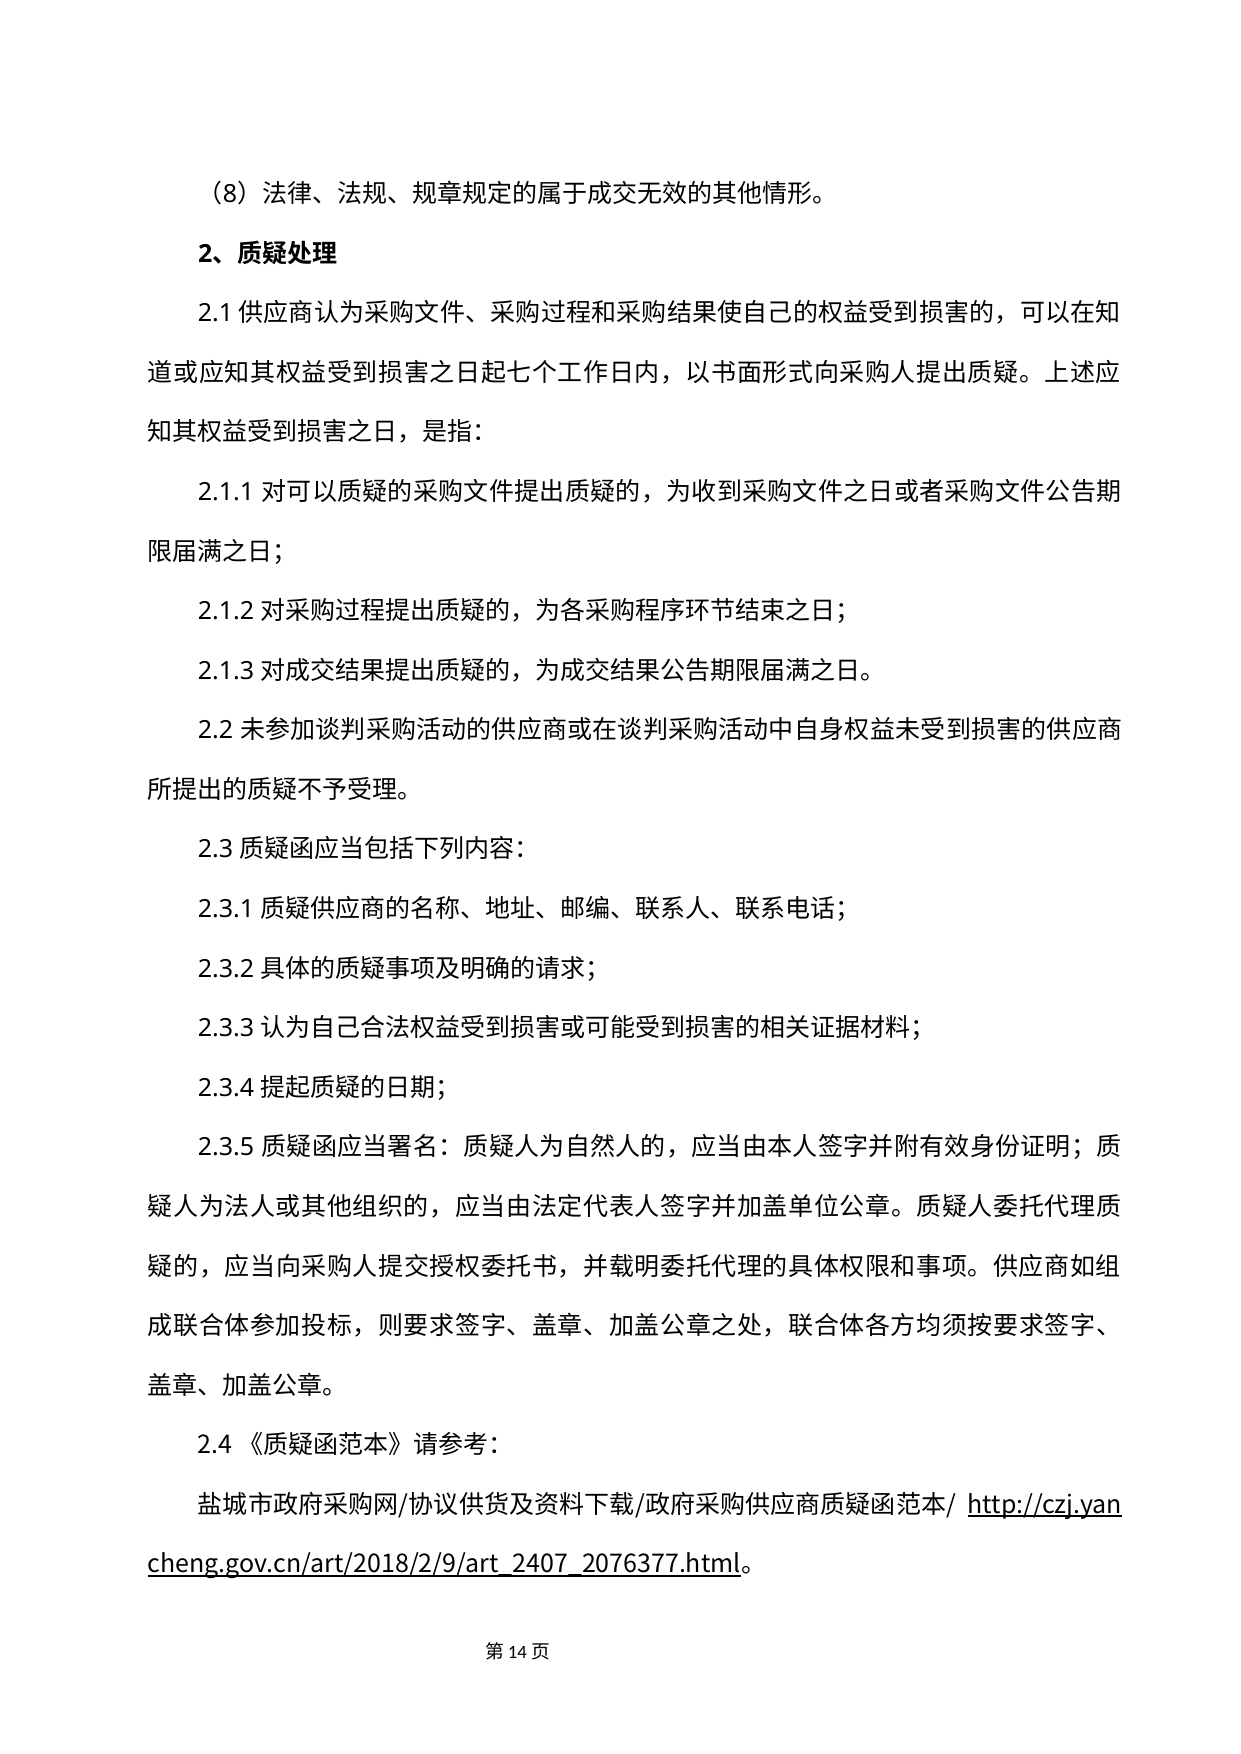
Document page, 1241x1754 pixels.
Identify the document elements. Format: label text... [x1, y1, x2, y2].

text 2.3.3 认为自己合法权益受到损害或可能受到损害的相关证据材料； [148, 996, 1122, 1056]
text 2.1.2 对采购过程提出质疑的，为各采购程序环节结束之日； [148, 579, 1122, 638]
text （8）法律、法规、规章规定的属于成交无效的其他情形。 [148, 162, 1122, 221]
text 2.3 质疑函应当包括下列内容： [148, 817, 1122, 877]
text 2.1供应商认为采购文件、采购过程和采购结果使自己的权益受到损害的，可以在知道或应知其权益受到损害之日起七个工作日内，以书面形式向采购人提出质疑。上述应知其权益受到损害之日，是指： [148, 281, 1122, 460]
text 2.4 《质疑函范本》请参考： [148, 1413, 1122, 1473]
text 2.3.2 具体的质疑事项及明确的请求； [148, 936, 1122, 996]
text 2.3.1 质疑供应商的名称、地址、邮编、联系人、联系电话； [148, 877, 1122, 936]
text 2.3.4 提起质疑的日期； [148, 1056, 1122, 1115]
text 2.1.1 对可以质疑的采购文件提出质疑的，为收到采购文件之日或者采购文件公告期限届满之日； [148, 460, 1122, 579]
text 2.1.3 对成交结果提出质疑的，为成交结果公告期限届满之日。 [148, 638, 1122, 698]
text 2.3.5 质疑函应当署名：质疑人为自然人的，应当由本人签字并附有效身份证明；质疑人为法人或其他组织的，应当由法定代表人签字并加盖单位公章。质疑人委托代理质疑的，应当向采购人提交授权委托书，并载明委托代理的具体权限和事项。供应商如组成联合体参加投标，则要求签字、盖章、加盖公章之处，联合体各方均须按要求签字、盖章、加盖公章。 [148, 1115, 1122, 1413]
text 盐城市政府采购网/协议供货及资料下载/政府采购供应商质疑函范本/ http://czj.yancheng.gov.cn/art/2018/2/9/art_2407_2076377.html。 [148, 1473, 1122, 1592]
text 2、质疑处理 [148, 221, 1122, 281]
text 2.2 未参加谈判采购活动的供应商或在谈判采购活动中自身权益未受到损害的供应商所提出的质疑不予受理。 [148, 698, 1122, 817]
